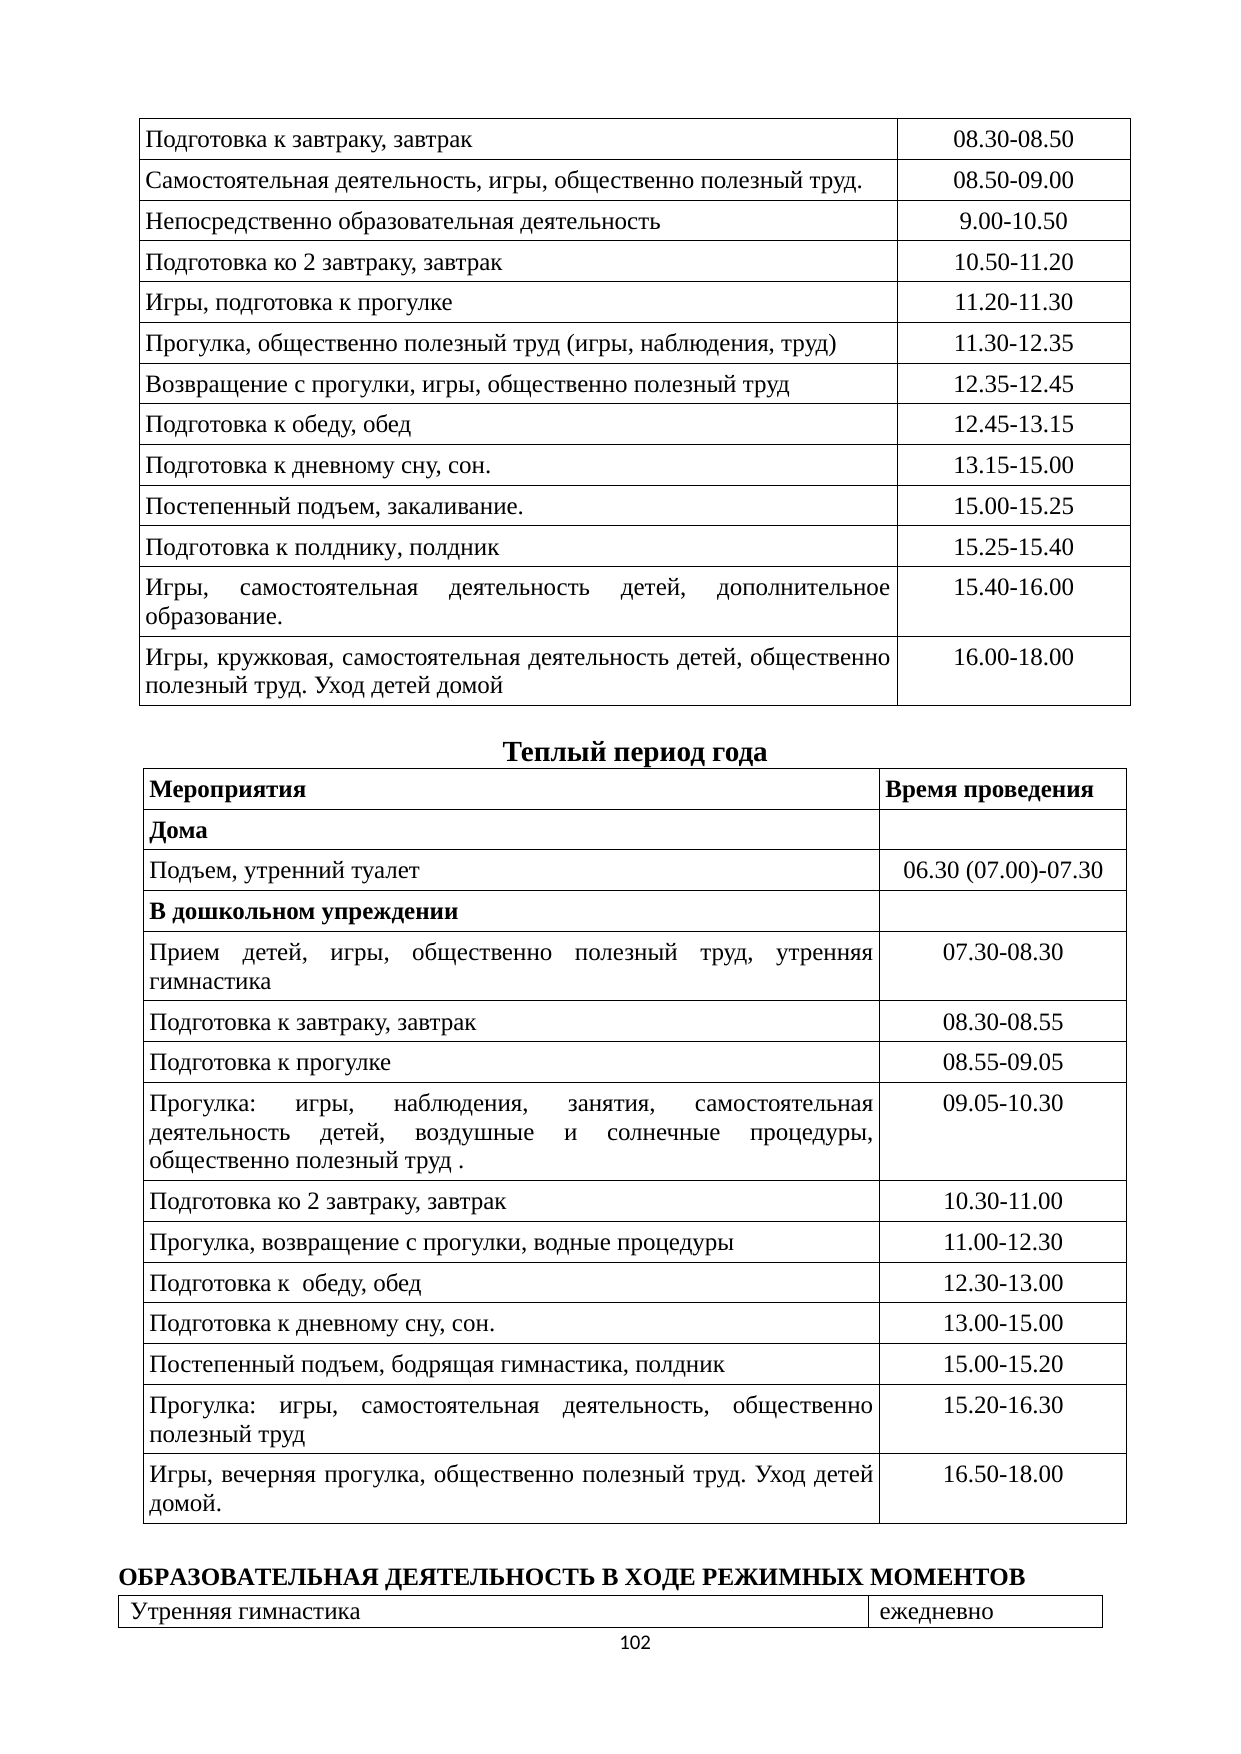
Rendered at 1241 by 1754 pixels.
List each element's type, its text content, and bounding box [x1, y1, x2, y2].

table_cell Игры, подготовка к прогулке [140, 282, 897, 322]
table_header Мероприятия [144, 769, 879, 809]
table_cell Прием детей, игры, общественно полезный труд, утренняя гимнастика [144, 932, 879, 1000]
table_cell 10.50-11.20 [898, 241, 1130, 281]
table_cell 08.50-09.00 [898, 160, 1130, 199]
table_cell 15.40-16.00 [898, 567, 1130, 636]
table_cell Прогулка: игры, наблюдения, занятия, самостоятельная деятельность детей, воздушные и солнечные процедуры, общественно полезный труд . [144, 1083, 879, 1180]
table_cell 06.30 (07.00)-07.30 [880, 850, 1126, 890]
table_cell 15.00-15.20 [880, 1344, 1126, 1384]
table_cell 15.25-15.40 [898, 526, 1130, 566]
table_cell 11.20-11.30 [898, 282, 1130, 322]
table_cell Подготовка к дневному сну, сон. [144, 1303, 879, 1343]
table_cell Игры, самостоятельная деятельность детей, дополнительное образование. [140, 567, 897, 636]
table_cell 9.00-10.50 [898, 201, 1130, 240]
table_cell Прогулка, возвращение с прогулки, водные процедуры [144, 1222, 879, 1261]
table_cell Подготовка ко 2 завтраку, завтрак [140, 241, 897, 281]
table_cell Дома [144, 810, 879, 849]
table_cell Игры, вечерняя прогулка, общественно полезный труд. Уход детей домой. [144, 1454, 879, 1523]
table_cell 11.00-12.30 [880, 1222, 1126, 1261]
table_cell Непосредственно образовательная деятельность [140, 201, 897, 240]
table_cell 07.30-08.30 [880, 932, 1126, 1000]
table_cell Подготовка к полднику, полдник [140, 526, 897, 566]
table_cell Подготовка к завтраку, завтрак [140, 119, 897, 159]
text ОБРАЗОВАТЕЛЬНАЯ ДЕЯТЕЛЬНОСТЬ В ХОДЕ РЕЖИМНЫХ МОМЕНТОВ [118, 1562, 1152, 1590]
table_cell Прогулка: игры, самостоятельная деятельность, общественно полезный труд [144, 1385, 879, 1453]
table_cell [880, 810, 1126, 849]
table_cell 09.05-10.30 [880, 1083, 1126, 1180]
table_cell 12.45-13.15 [898, 404, 1130, 444]
table_header Утренняя гимнастика [119, 1596, 868, 1627]
table_cell Подготовка к обеду, обед [144, 1263, 879, 1302]
table_cell Подготовка к прогулке [144, 1042, 879, 1082]
table_cell 16.00-18.00 [898, 637, 1130, 705]
table_cell Прогулка, общественно полезный труд (игры, наблюдения, труд) [140, 323, 897, 362]
table_cell 10.30-11.00 [880, 1181, 1126, 1221]
table_cell 13.00-15.00 [880, 1303, 1126, 1343]
table_cell [880, 891, 1126, 931]
table_cell 08.30-08.50 [898, 119, 1130, 159]
table_cell Подготовка к завтраку, завтрак [144, 1001, 879, 1041]
table_cell 15.00-15.25 [898, 486, 1130, 525]
table_cell 11.30-12.35 [898, 323, 1130, 362]
table_header Время проведения [880, 769, 1126, 809]
table_cell 12.30-13.00 [880, 1263, 1126, 1302]
table_cell Подъем, утренний туалет [144, 850, 879, 890]
table_cell 08.55-09.05 [880, 1042, 1126, 1082]
table_cell 08.30-08.55 [880, 1001, 1126, 1041]
table_cell Постепенный подъем, закаливание. [140, 486, 897, 525]
table_header ежедневно [869, 1596, 1102, 1627]
table_cell 13.15-15.00 [898, 445, 1130, 485]
table_cell Постепенный подъем, бодрящая гимнастика, полдник [144, 1344, 879, 1384]
table_cell Подготовка к дневному сну, сон. [140, 445, 897, 485]
table_cell 16.50-18.00 [880, 1454, 1126, 1523]
text Теплый период года [118, 734, 1152, 768]
table_cell Подготовка ко 2 завтраку, завтрак [144, 1181, 879, 1221]
table_cell Возвращение с прогулки, игры, общественно полезный труд [140, 364, 897, 403]
table_cell В дошкольном упреждении [144, 891, 879, 931]
table_cell 12.35-12.45 [898, 364, 1130, 403]
table_cell Подготовка к обеду, обед [140, 404, 897, 444]
table_cell 15.20-16.30 [880, 1385, 1126, 1453]
table_cell Самостоятельная деятельность, игры, общественно полезный труд. [140, 160, 897, 199]
table_cell Игры, кружковая, самостоятельная деятельность детей, общественно полезный труд. Уход детей домой [140, 637, 897, 705]
